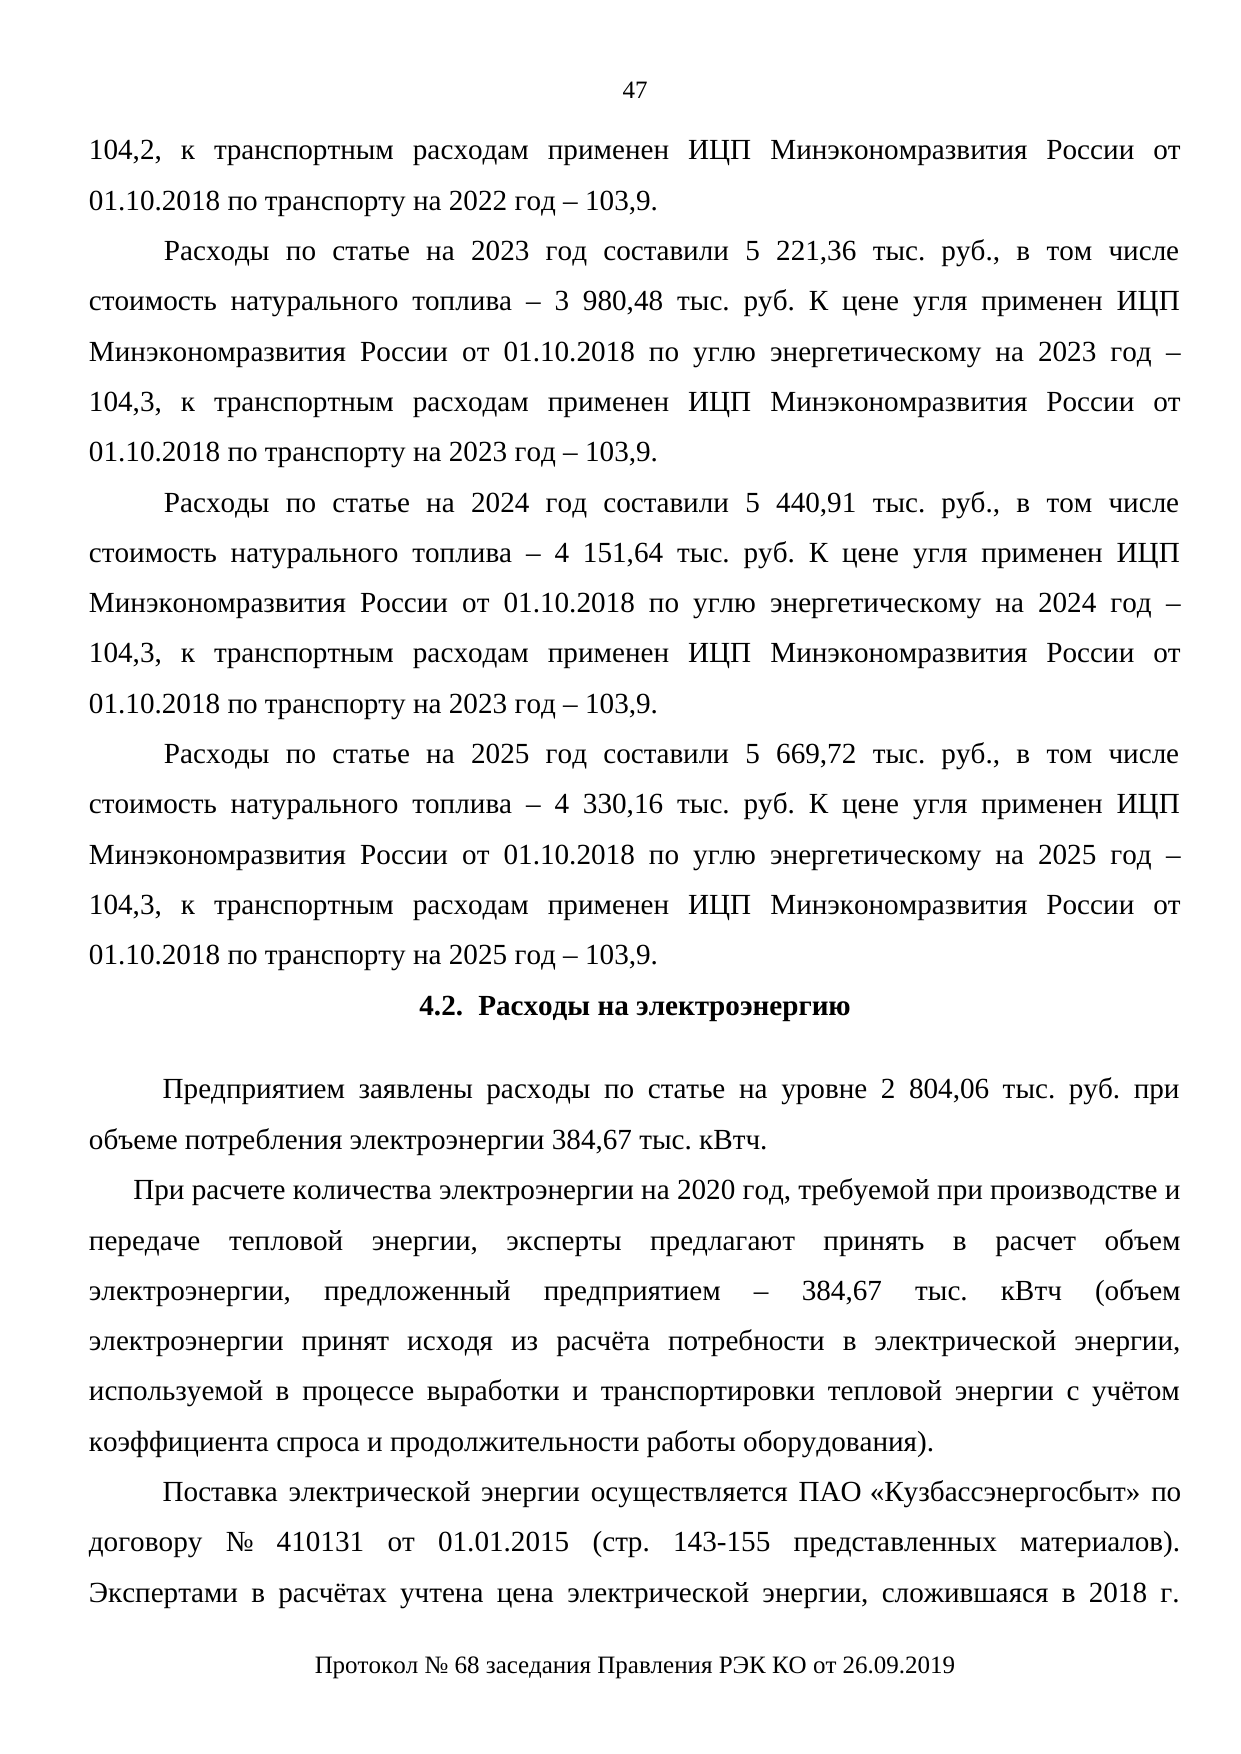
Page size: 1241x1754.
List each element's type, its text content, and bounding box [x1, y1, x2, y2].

text Расходы по статье на 2023 год составили 5 221,36 тыс. руб., в том числе стоимость натурального топлива – 3 980,48 тыс. руб. К цене угля применен ИЦП Минэкономразвития России от 01.10.2018 по углю энергетическому на 2023 год – 104,3, к транспортным расходам применен ИЦП Минэкономразвития России от 01.10.2018 по транспорту на 2023 год – 103,9. [89, 233, 1181, 468]
text Расходы по статье на 2025 год составили 5 669,72 тыс. руб., в том числе стоимость натурального топлива – 4 330,16 тыс. руб. К цене угля применен ИЦП Минэкономразвития России от 01.10.2018 по углю энергетическому на 2025 год – 104,3, к транспортным расходам применен ИЦП Минэкономразвития России от 01.10.2018 по транспорту на 2025 год – 103,9. [89, 736, 1181, 971]
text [89, 1474, 1181, 1608]
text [89, 132, 1181, 216]
text Расходы по статье на 2024 год составили 5 440,91 тыс. руб., в том числе стоимость натурального топлива – 4 151,64 тыс. руб. К цене угля применен ИЦП Минэкономразвития России от 01.10.2018 по углю энергетическому на 2024 год – 104,3, к транспортным расходам применен ИЦП Минэкономразвития России от 01.10.2018 по транспорту на 2023 год – 103,9. [89, 485, 1181, 719]
text Предприятием заявлены расходы по статье на уровне 2 804,06 тыс. руб. при объеме потребления электроэнергии 384,67 тыс. кВтч. [89, 1072, 1181, 1156]
list Расходы на электроэнергию [89, 988, 1181, 1021]
text При расчете количества электроэнергии на 2020 год, требуемой при производстве и передаче тепловой энергии, эксперты предлагают принять в расчет объем электроэнергии, предложенный предприятием – 384,67 тыс. кВтч (объем электроэнергии принят исходя из расчёта потребности в электрической энергии, используемой в процессе выработки и транспортировки тепловой энергии с учётом коэффициента спроса и продолжительности работы оборудования). [89, 1172, 1181, 1457]
